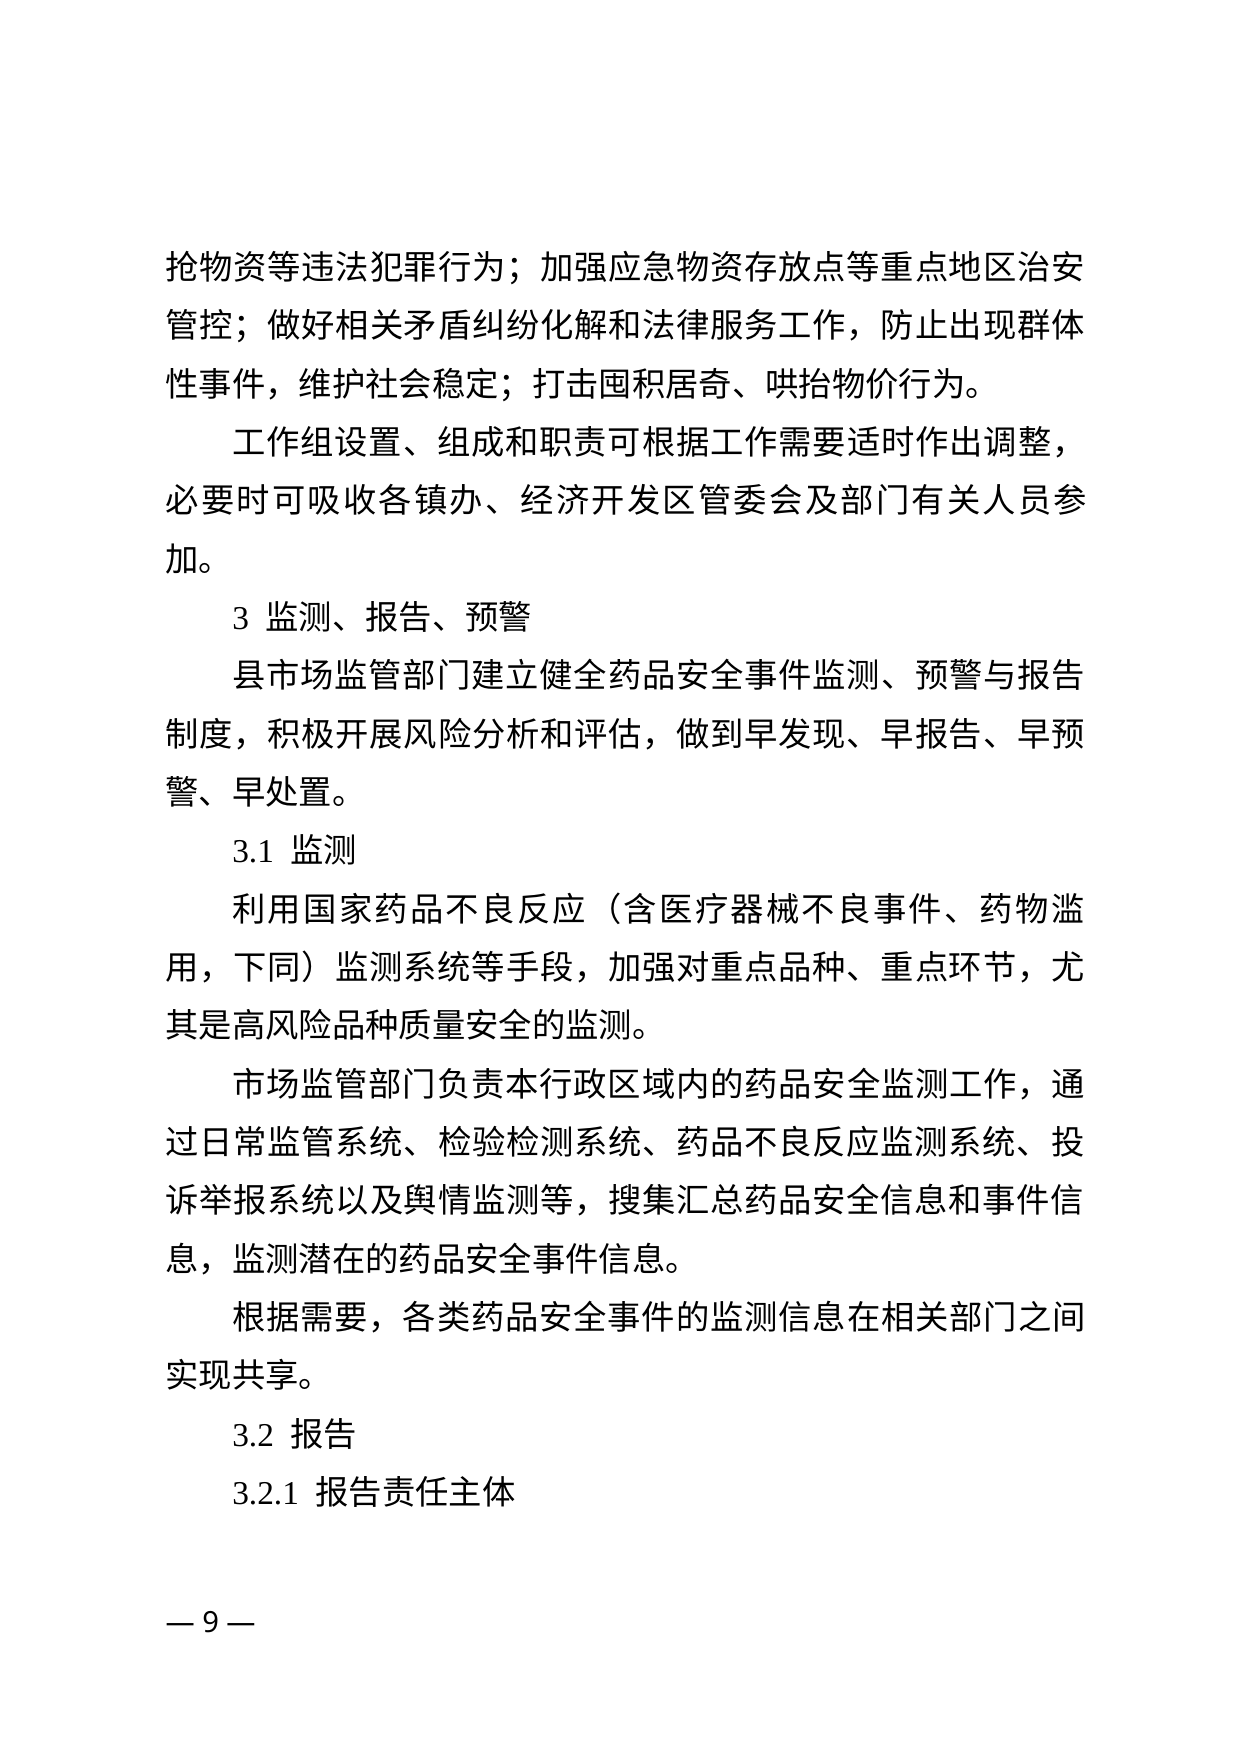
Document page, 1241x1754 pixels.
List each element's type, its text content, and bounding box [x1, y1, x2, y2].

text 工作组设置、组成和职责可根据工作需要适时作出调整，必要时可吸收各镇办、经济开发区管委会及部门有关人员参加。 [165, 408, 1087, 583]
text 县市场监管部门建立健全药品安全事件监测、预警与报告制度，积极开展风险分析和评估，做到早发现、早报告、早预警、早处置。 [165, 641, 1087, 816]
text 利用国家药品不良反应（含医疗器械不良事件、药物滥用，下同）监测系统等手段，加强对重点品种、重点环节，尤其是高风险品种质量安全的监测。 [165, 874, 1087, 1049]
text 3.2 报告 [165, 1399, 1087, 1458]
text 3.1 监测 [165, 816, 1087, 874]
text 根据需要，各类药品安全事件的监测信息在相关部门之间实现共享。 [165, 1283, 1087, 1399]
text 3.2.1 报告责任主体 [165, 1458, 1087, 1516]
text 3 监测、报告、预警 [165, 583, 1087, 641]
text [165, 233, 1087, 408]
text 市场监管部门负责本行政区域内的药品安全监测工作，通过日常监管系统、检验检测系统、药品不良反应监测系统、投诉举报系统以及舆情监测等，搜集汇总药品安全信息和事件信息，监测潜在的药品安全事件信息。 [165, 1049, 1087, 1283]
